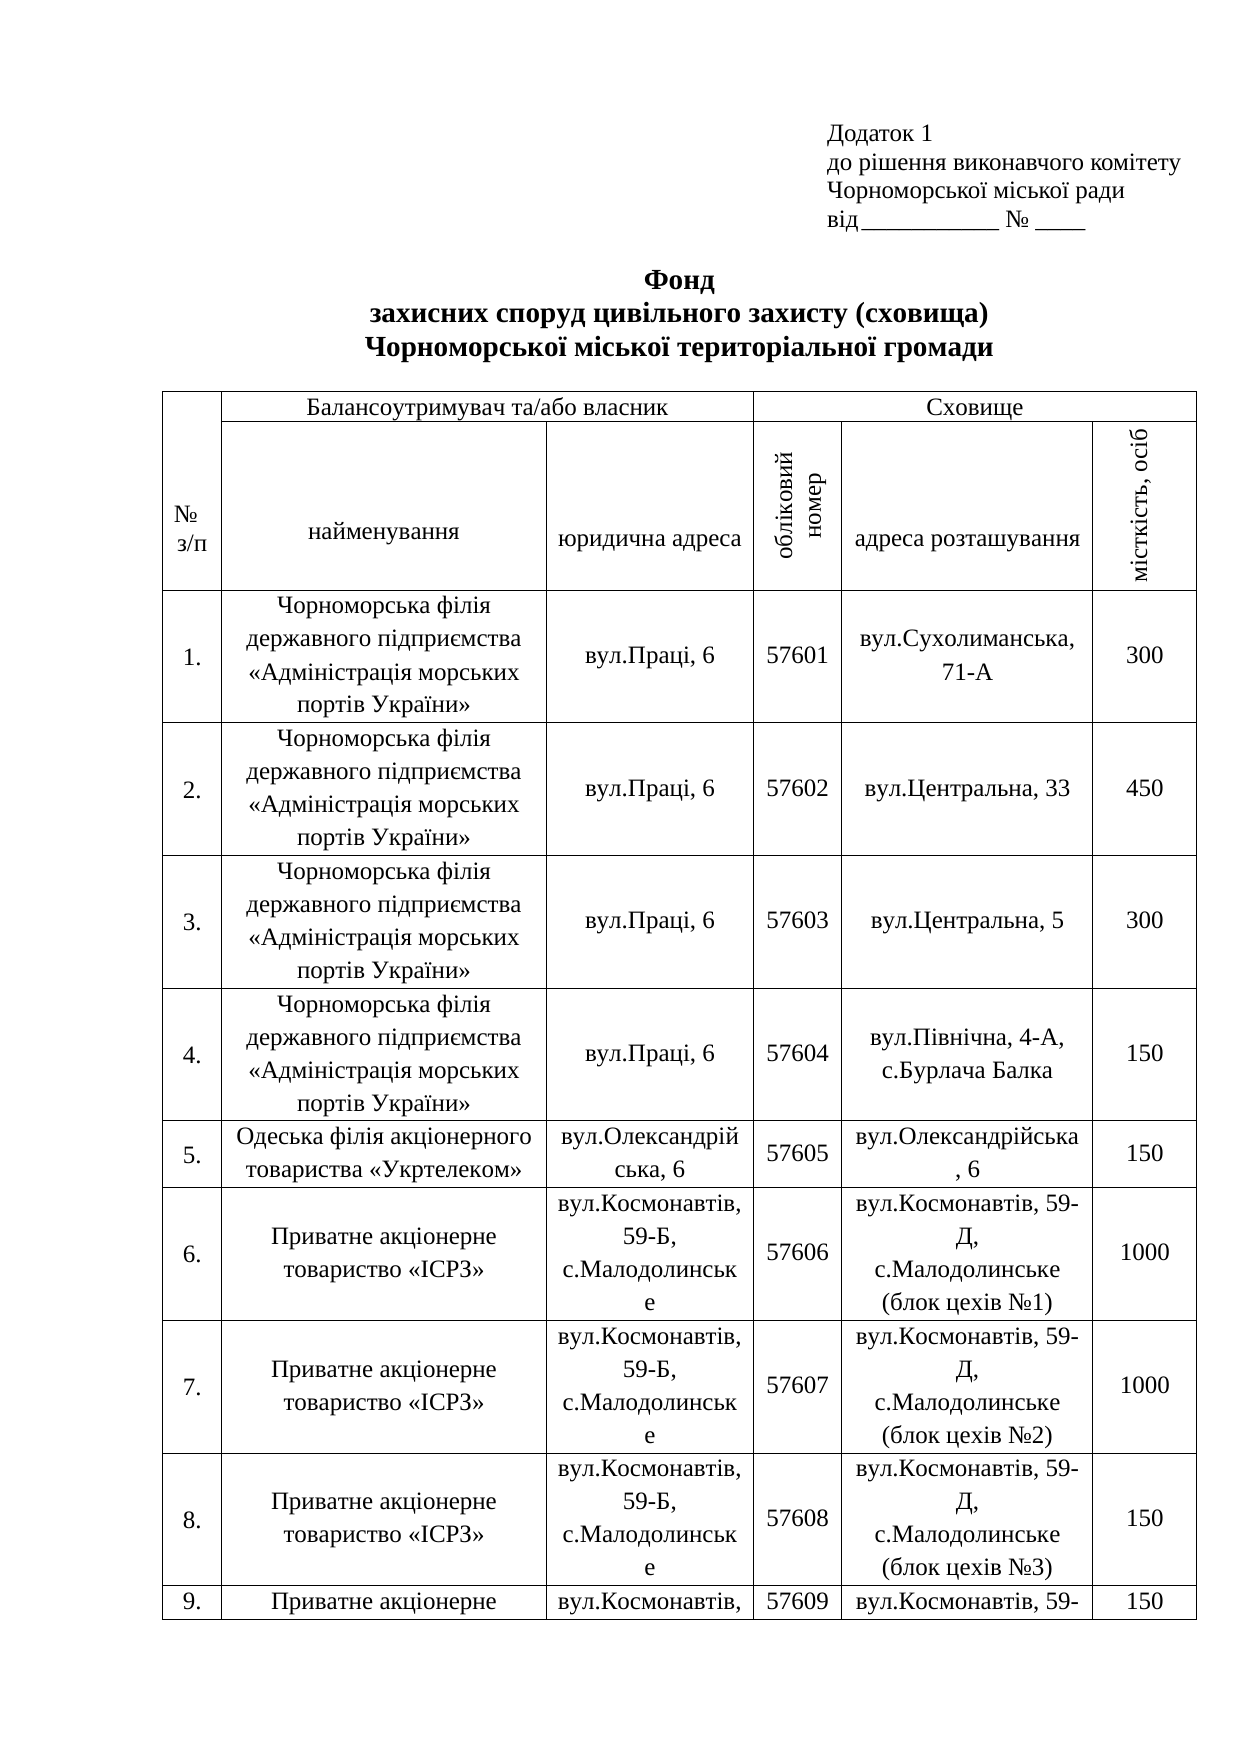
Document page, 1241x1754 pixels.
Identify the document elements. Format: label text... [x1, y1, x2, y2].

table_cell 2. [163, 723, 221, 855]
table_cell Приватне акціонерне товариство «ІСРЗ» [222, 1454, 546, 1585]
table_cell Одеська філія акціонерного товариства «Укртелеком» [222, 1121, 546, 1187]
table_cell 57603 [754, 856, 841, 988]
table_cell 7. [163, 1321, 221, 1452]
table_cell адреса розташування [842, 422, 1092, 589]
text захисних споруд цивільного захисту (сховища) [177, 295, 1181, 329]
table_cell 150 [1093, 989, 1196, 1120]
table_cell 57606 [754, 1188, 841, 1320]
table_cell 1000 [1093, 1188, 1196, 1320]
table_cell обліковий номер [754, 422, 841, 589]
table_cell 5. [163, 1121, 221, 1187]
table_cell вул.Космонавтів, 59-Д, с.Малодолинське (блок цехів №1) [842, 1188, 1092, 1320]
table_header Балансоутримувач та/або власник [222, 392, 753, 421]
table_cell вул.Праці, 6 [547, 856, 753, 988]
table_cell 8. [163, 1454, 221, 1585]
text Додаток 1 [827, 118, 1181, 147]
table_cell 57604 [754, 989, 841, 1120]
table_cell вул.Центральна, 5 [842, 856, 1092, 988]
table_cell вул.Центральна, 33 [842, 723, 1092, 855]
table_cell вул.Сухолиманська, 71-А [842, 591, 1092, 722]
table_cell 300 [1093, 591, 1196, 722]
text від ___________ № ____ [827, 204, 1181, 233]
text до рішення виконавчого комітету Чорноморської міської ради [827, 147, 1181, 204]
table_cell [842, 1586, 1092, 1619]
table_cell Приватне акціонерне товариство «ІСРЗ» [222, 1321, 546, 1452]
table_cell 57608 [754, 1454, 841, 1585]
table_cell вул.Космонавтів, 59-Д, с.Малодолинське (блок цехів №3) [842, 1454, 1092, 1585]
table_cell вул.Олександрійська, 6 [842, 1121, 1092, 1187]
table_cell Чорноморська філія державного підприємства «Адміністрація морських портів України» [222, 989, 546, 1120]
table_cell 57605 [754, 1121, 841, 1187]
table_cell юридична адреса [547, 422, 753, 589]
table_cell 450 [1093, 723, 1196, 855]
table_cell Чорноморська філія державного підприємства «Адміністрація морських портів України» [222, 723, 546, 855]
table_cell 6. [163, 1188, 221, 1320]
table_cell вул.Праці, 6 [547, 591, 753, 722]
table_cell 1. [163, 591, 221, 722]
table_cell вул.Космонавтів, 59-Д, с.Малодолинське (блок цехів №2) [842, 1321, 1092, 1452]
table_cell вул.Олександрійська, 6 [547, 1121, 753, 1187]
table_cell 57609 [754, 1586, 841, 1619]
table_cell 300 [1093, 856, 1196, 988]
table_cell найменування [222, 422, 546, 589]
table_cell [547, 1586, 753, 1619]
text Фонд [177, 262, 1181, 295]
table_cell вул.Космонавтів, 59-Б, с.Малодолинське [547, 1188, 753, 1320]
table_cell 57607 [754, 1321, 841, 1452]
table_cell 3. [163, 856, 221, 988]
table_cell 4. [163, 989, 221, 1120]
table_cell 150 [1093, 1586, 1196, 1619]
table_cell 150 [1093, 1121, 1196, 1187]
table_cell вул.Північна, 4-А, с.Бурлача Балка [842, 989, 1092, 1120]
table_cell вул.Праці, 6 [547, 989, 753, 1120]
text Чорноморської міської територіальної громади [177, 329, 1181, 362]
table_cell вул.Космонавтів, 59-Б, с.Малодолинське [547, 1321, 753, 1452]
table_cell 57602 [754, 723, 841, 855]
table_cell 9. [163, 1586, 221, 1619]
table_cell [222, 1586, 546, 1619]
table_cell вул.Праці, 6 [547, 723, 753, 855]
table_cell Чорноморська філія державного підприємства «Адміністрація морських портів України» [222, 856, 546, 988]
table_cell Приватне акціонерне товариство «ІСРЗ» [222, 1188, 546, 1320]
table_header № з/п [163, 392, 221, 589]
table_cell 57601 [754, 591, 841, 722]
table_cell місткість, осіб [1093, 422, 1196, 589]
table_cell Чорноморська філія державного підприємства «Адміністрація морських портів України» [222, 591, 546, 722]
table_header Сховище [754, 392, 1196, 421]
table_cell 150 [1093, 1454, 1196, 1585]
table_cell 1000 [1093, 1321, 1196, 1452]
table_cell вул.Космонавтів, 59-Б, с.Малодолинське [547, 1454, 753, 1585]
